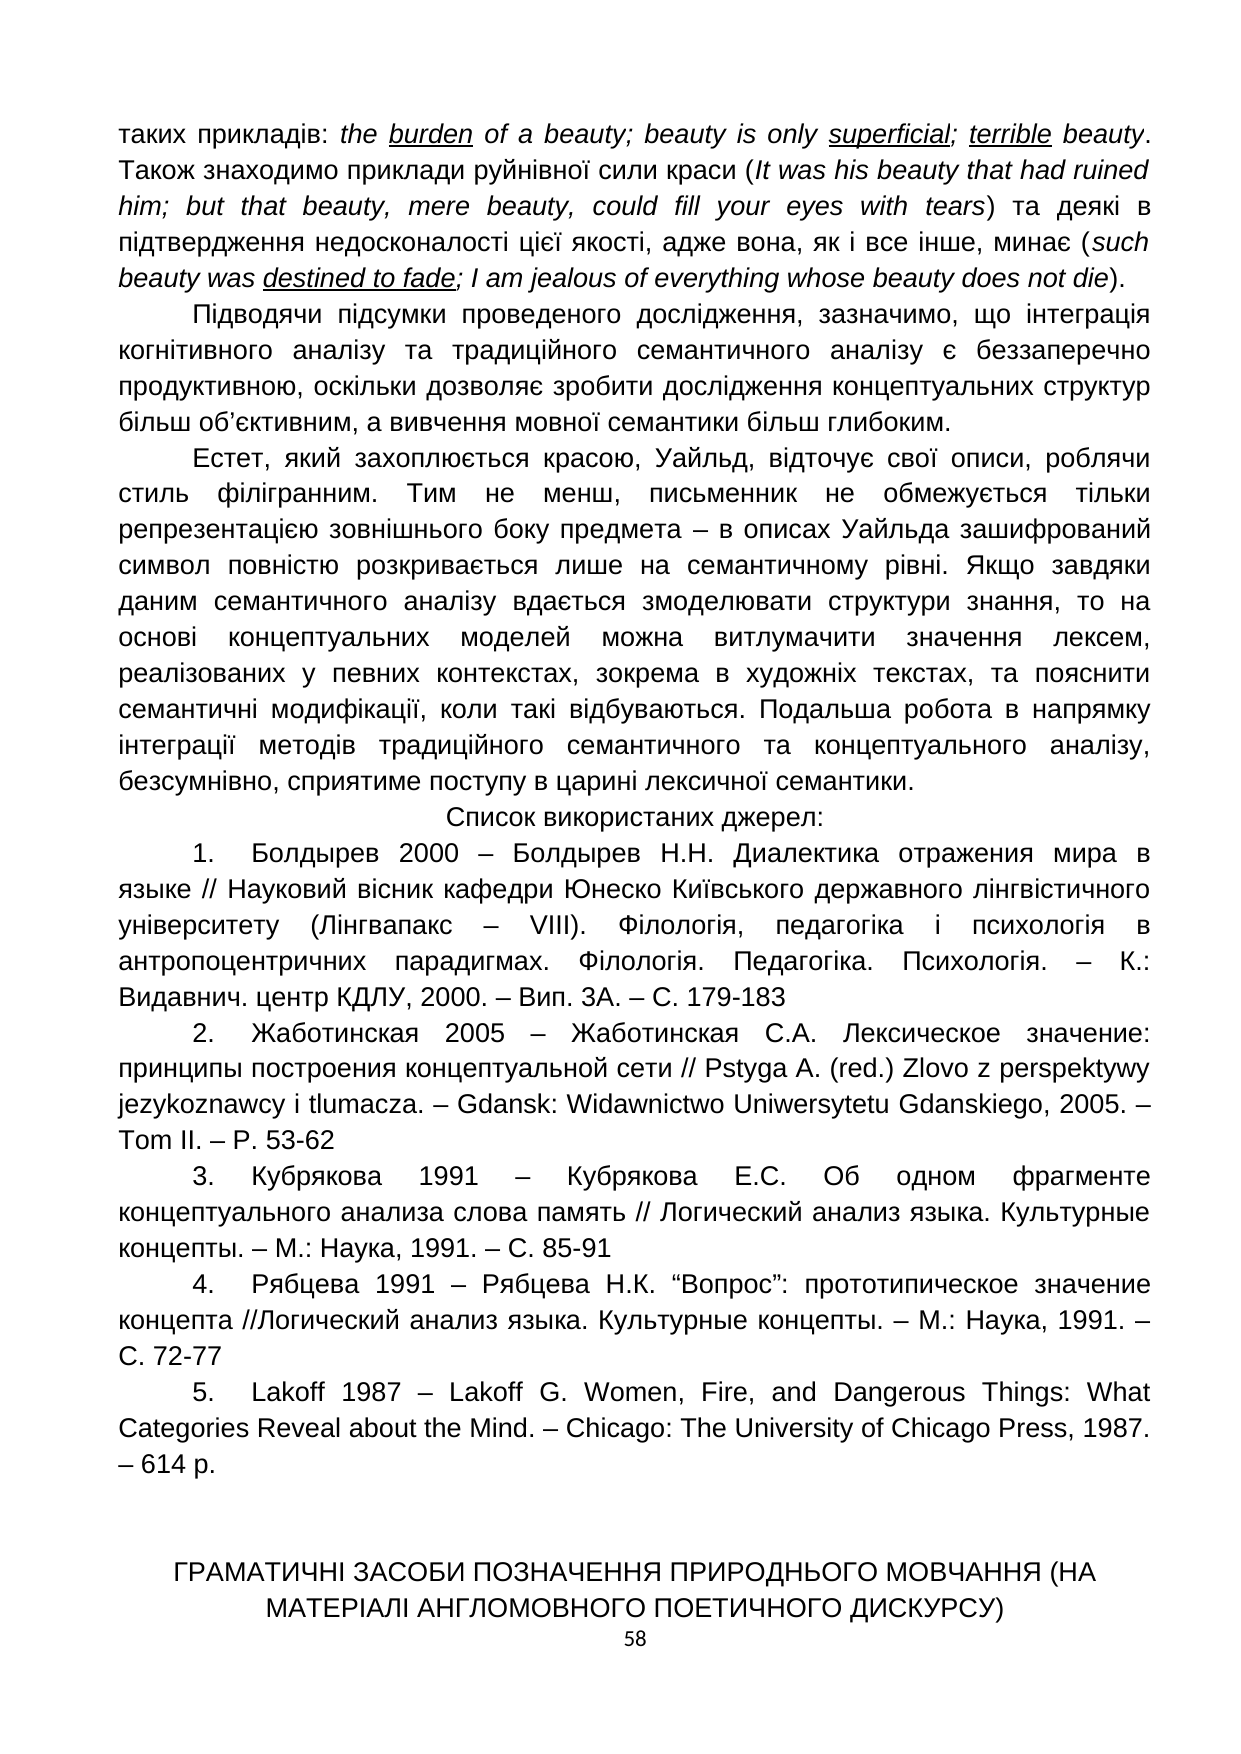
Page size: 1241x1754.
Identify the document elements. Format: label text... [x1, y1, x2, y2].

text Список використаних джерел: [118, 801, 1152, 832]
list Рябцева 1991 – Рябцева Н.К. “Вопрос”: прототипическое значение концепта //Логический анализ языка. Культурные концепты. – М.: Наука, 1991. – С. 72-77 [118, 1268, 1152, 1371]
text Естет, який захоплюється красою, Уайльд, відточує свої описи, роблячи стиль філігранним. Тим не менш, письменник не обмежується тільки репрезентацією зовнішнього боку предмета – в описах Уайльда зашифрований символ повністю розкривається лише на семантичному рівні. Якщо завдяки даним семантичного аналізу вдається змоделювати структури знання, то на основі концептуальних моделей можна витлумачити значення лексем, реалізованих у певних контекстах, зокрема в художніх текстах, та пояснити семантичні модифікації, коли такі відбуваються. Подальша робота в напрямку інтеграції методів традиційного семантичного та концептуального аналізу, безсумнівно, сприятиме поступу в царині лексичної семантики. [118, 442, 1152, 796]
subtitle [118, 1556, 1152, 1623]
list Кубрякова 1991 – Кубрякова Е.С. Об одном фрагменте концептуального анализа слова память // Логический анализ языка. Культурные концепты. – М.: Наука, 1991. – С. 85-91 [118, 1160, 1152, 1263]
list Lakoff 1987 – Lakoff G. Women, Fire, and Dangerous Things: What Categories Reveal about the Mind. – Chicago: The University of Chicago Press, 1987. – 614 p. [118, 1376, 1152, 1479]
list Болдырев 2000 – Болдырев Н.Н. Диалектика отражения мира в языке // Науковий вісник кафедри Юнеско Київського державного лінгвістичного університету (Лінгвапакс – VIII). Філологія, педагогіка і психологія в антропоцентричних парадигмах. Філологія. Педагогіка. Психологія. – К.: Видавнич. центр КДЛУ, 2000. – Вип. 3А. – С. 179-183 [118, 837, 1152, 1012]
list Жаботинская 2005 – Жаботинская С.А. Лексическое значение: принципы построения концептуальной сети // Pstyga A. (red.) Zlovo z perspektywy jezykoznawcy i tlumacza. – Gdansk: Widawnictwo Uniwersytetu Gdanskiego, 2005. – Tom II. – P. 53-62 [118, 1017, 1152, 1156]
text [118, 149, 1152, 190]
text Підводячи підсумки проведеного дослідження, зазначимо, що інтеграція когнітивного аналізу та традиційного семантичного аналізу є беззаперечно продуктивною, оскільки дозволяє зробити дослідження концептуальних структур більш об’єктивним, а вивчення мовної семантики більш глибоким. [118, 298, 1152, 437]
